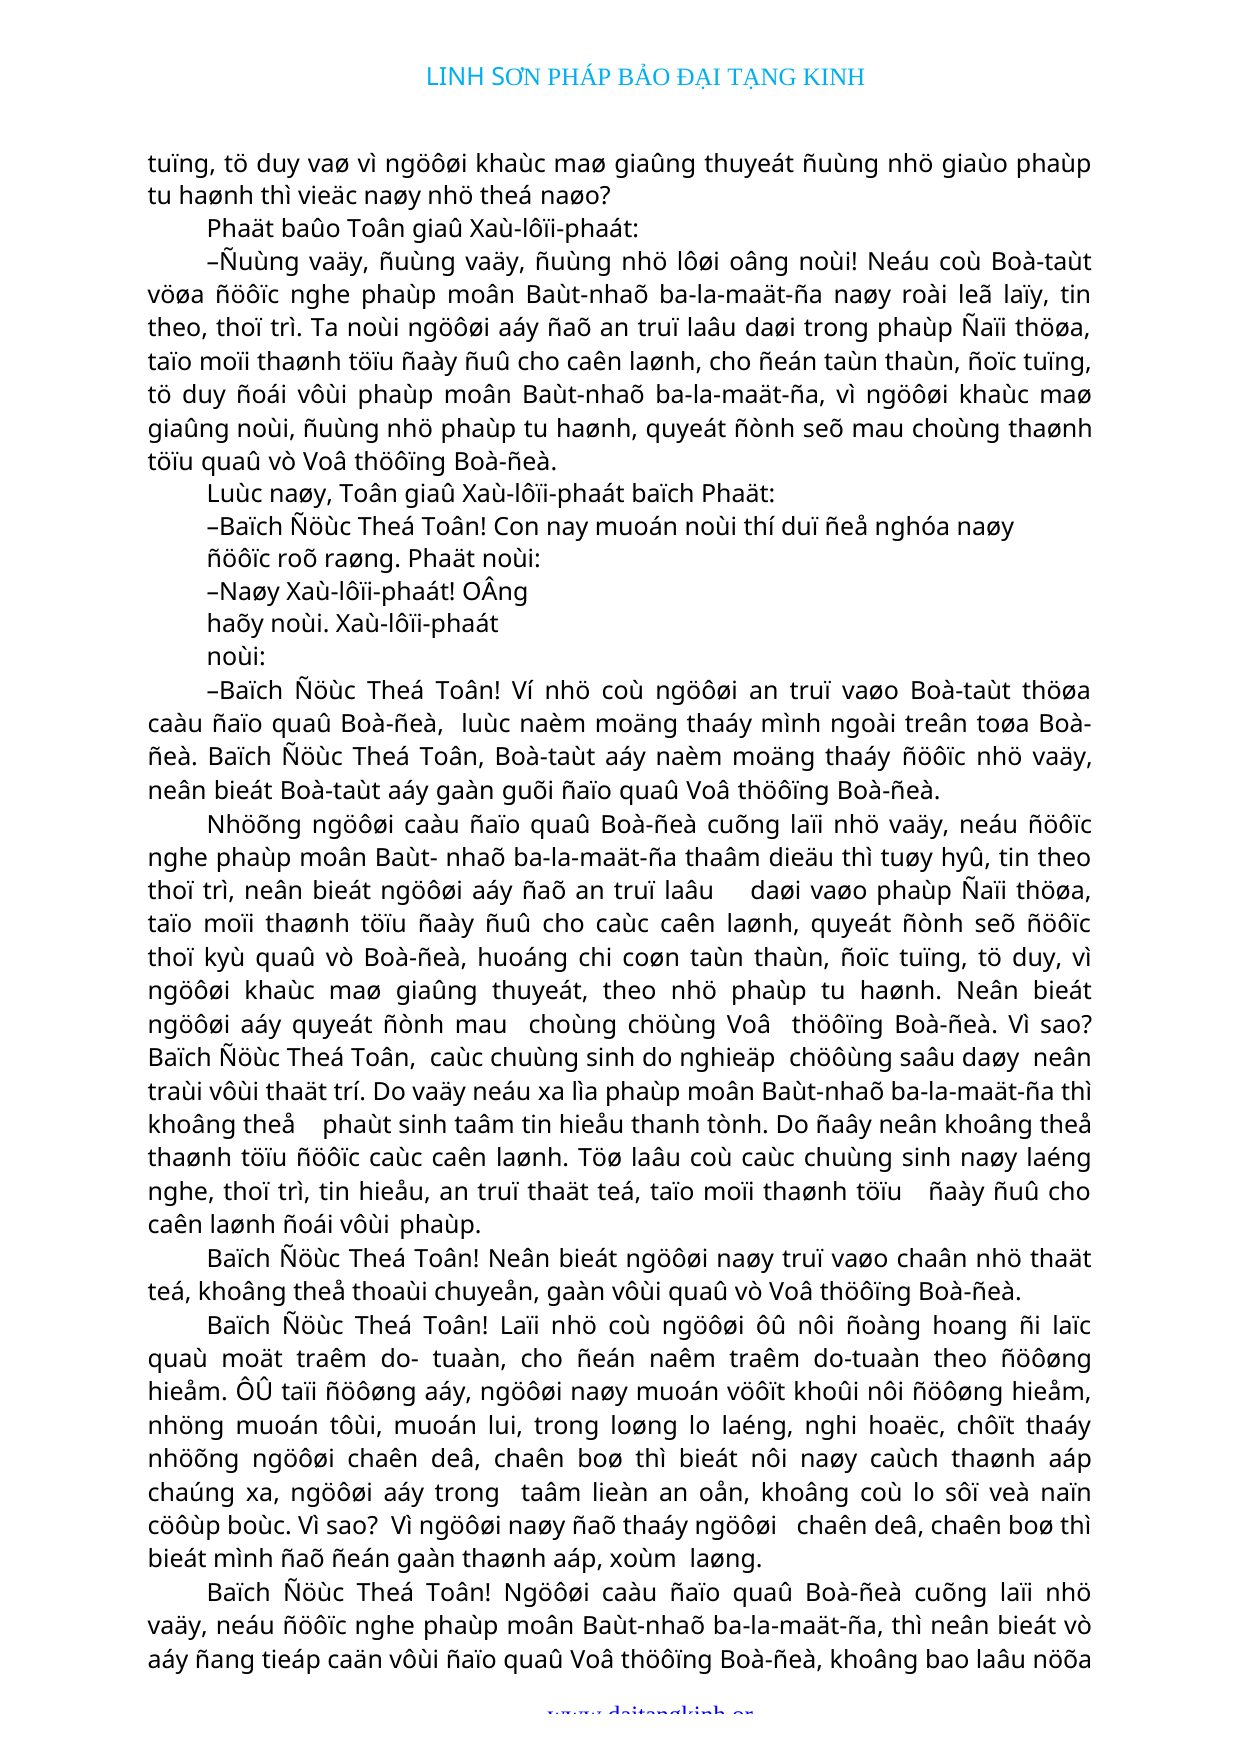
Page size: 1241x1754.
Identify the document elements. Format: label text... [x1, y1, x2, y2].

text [147, 1575, 1093, 1675]
text –Baïch Ñöùc Theá Toân! Con nay muoán noùi thí duï ñeå nghóa naøy ñöôïc roõ raøng. Phaät noùi: [206, 509, 1025, 574]
text Nhöõng ngöôøi caàu ñaïo quaû Boà-ñeà cuõng laïi nhö vaäy, neáu ñöôïc nghe phaùp moân Baùt- nhaõ ba-la-maät-ña thaâm dieäu thì tuøy hyû, tin theo thoï trì, neân bieát ngöôøi aáy ñaõ an truï laâu daøi vaøo phaùp Ñaïi thöøa, taïo moïi thaønh töïu ñaày ñuû cho caùc caên laønh, quyeát ñònh seõ ñöôïc thoï kyù quaû vò Boà-ñeà, huoáng chi coøn taùn thaùn, ñoïc tuïng, tö duy, vì ngöôøi khaùc maø giaûng thuyeát, theo nhö phaùp tu haønh. Neân bieát ngöôøi aáy quyeát ñònh mau choùng chöùng Voâ thöôïng Boà-ñeà. Vì sao? Baïch Ñöùc Theá Toân, caùc chuùng sinh do nghieäp chöôùng saâu daøy neân traùi vôùi thaät trí. Do vaäy neáu xa lìa phaùp moân Baùt-nhaõ ba-la-maät-ña thì khoâng theå phaùt sinh taâm tin hieåu thanh tònh. Do ñaây neân khoâng theå thaønh töïu ñöôïc caùc caên laønh. Töø laâu coù caùc chuùng sinh naøy laéng nghe, thoï trì, tin hieåu, an truï thaät teá, taïo moïi thaønh töïu ñaày ñuû cho caên laønh ñoái vôùi phaùp. [147, 806, 1093, 1241]
text –Ñuùng vaäy, ñuùng vaäy, ñuùng nhö lôøi oâng noùi! Neáu coù Boà-taùt vöøa ñöôïc nghe phaùp moân Baùt-nhaõ ba-la-maät-ña naøy roài leã laïy, tin theo, thoï trì. Ta noùi ngöôøi aáy ñaõ an truï laâu daøi trong phaùp Ñaïi thöøa, taïo moïi thaønh töïu ñaày ñuû cho caên laønh, cho ñeán taùn thaùn, ñoïc tuïng, tö duy ñoái vôùi phaùp moân Baùt-nhaõ ba-la-maät-ña, vì ngöôøi khaùc maø giaûng noùi, ñuùng nhö phaùp tu haønh, quyeát ñònh seõ mau choùng thaønh töïu quaû vò Voâ thöôïng Boà-ñeà. [147, 244, 1093, 478]
text tuïng, tö duy vaø vì ngöôøi khaùc maø giaûng thuyeát ñuùng nhö giaùo phaùp tu haønh thì vieäc naøy nhö theá naøo? [147, 145, 1093, 212]
text Baïch Ñöùc Theá Toân! Neân bieát ngöôøi naøy truï vaøo chaân nhö thaät teá, khoâng theå thoaùi chuyeån, gaàn vôùi quaû vò Voâ thöôïng Boà-ñeà. [147, 1241, 1092, 1308]
text Phaät baûo Toân giaû Xaù-lôïi-phaát: [206, 212, 1105, 243]
text –Naøy Xaù-lôïi-phaát! OÂng haõy noùi. Xaù-lôïi-phaát noùi: [206, 575, 552, 673]
text Baïch Ñöùc Theá Toân! Laïi nhö coù ngöôøi ôû nôi ñoàng hoang ñi laïc quaù moät traêm do- tuaàn, cho ñeán naêm traêm do-tuaàn theo ñöôøng hieåm. ÔÛ taïi ñöôøng aáy, ngöôøi naøy muoán vöôït khoûi nôi ñöôøng hieåm, nhöng muoán tôùi, muoán lui, trong loøng lo laéng, nghi hoaëc, chôït thaáy nhöõng ngöôøi chaên deâ, chaên boø thì bieát nôi naøy caùch thaønh aáp chaúng xa, ngöôøi aáy trong taâm lieàn an oån, khoâng coù lo sôï veà naïn cöôùp boùc. Vì sao? Vì ngöôøi naøy ñaõ thaáy ngöôøi chaên deâ, chaên boø thì bieát mình ñaõ ñeán gaàn thaønh aáp, xoùm laøng. [147, 1308, 1093, 1575]
text Luùc naøy, Toân giaû Xaù-lôïi-phaát baïch Phaät: [206, 478, 1105, 509]
text –Baïch Ñöùc Theá Toân! Ví nhö coù ngöôøi an truï vaøo Boà-taùt thöøa caàu ñaïo quaû Boà-ñeà, luùc naèm moäng thaáy mình ngoài treân toøa Boà-ñeà. Baïch Ñöùc Theá Toân, Boà-taùt aáy naèm moäng thaáy ñöôïc nhö vaäy, neân bieát Boà-taùt aáy gaàn guõi ñaïo quaû Voâ thöôïng Boà-ñeà. [147, 673, 1093, 806]
